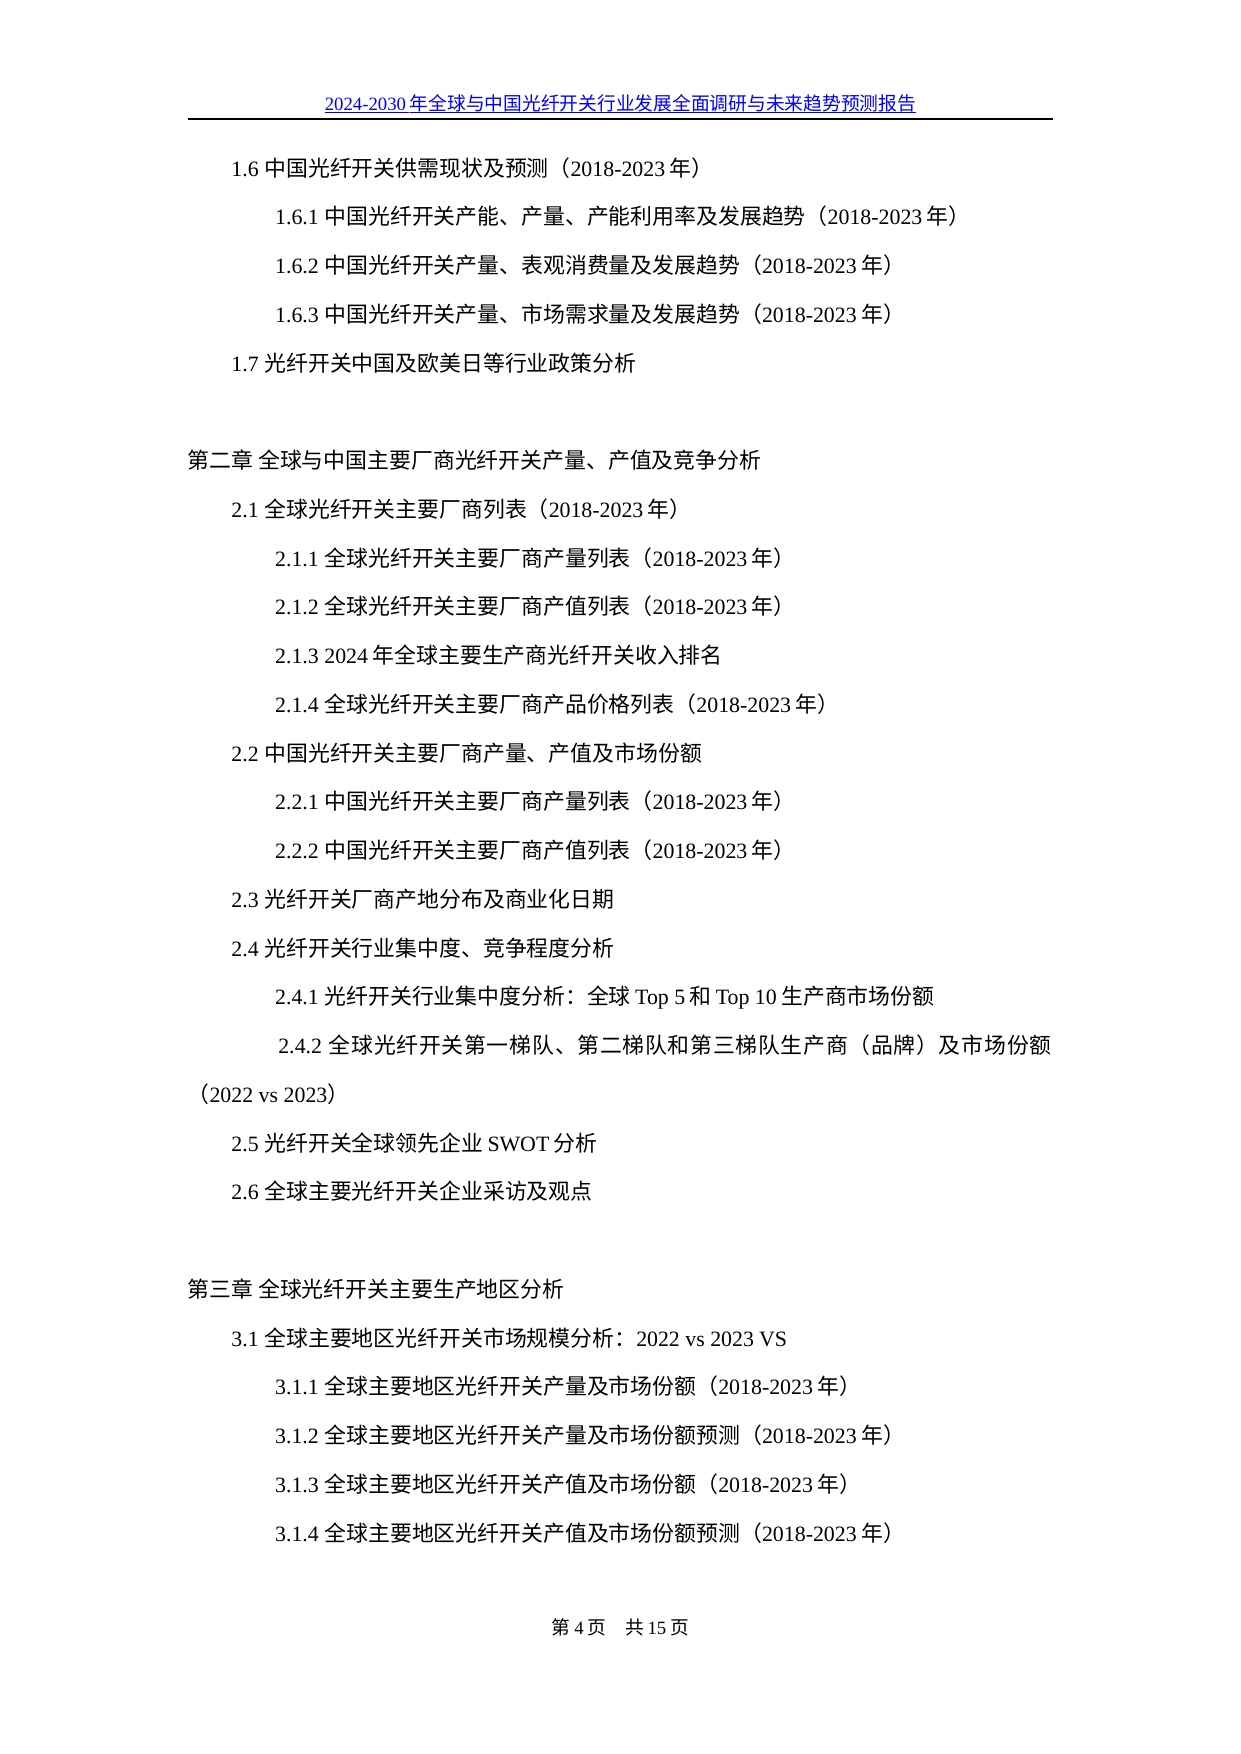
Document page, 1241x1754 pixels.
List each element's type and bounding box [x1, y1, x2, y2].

text [187, 150, 1053, 1548]
